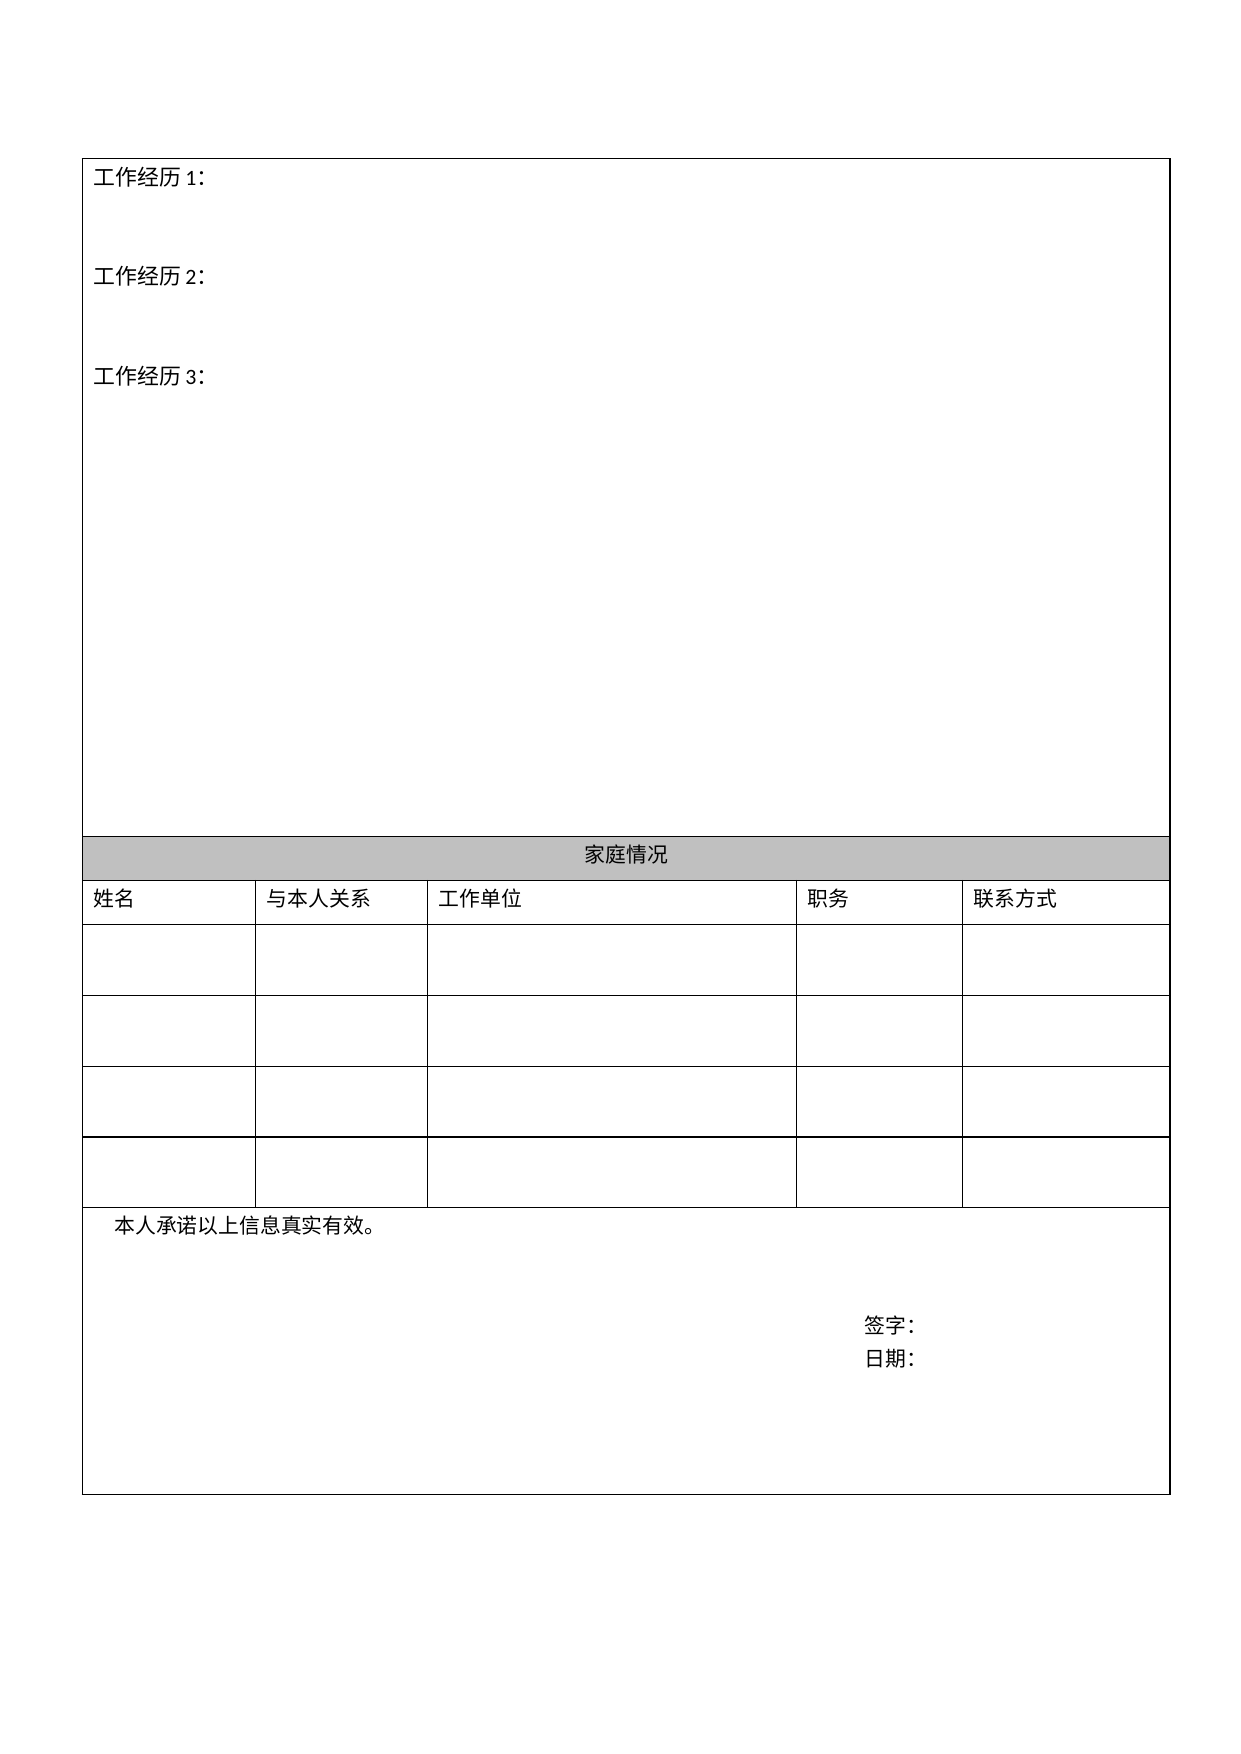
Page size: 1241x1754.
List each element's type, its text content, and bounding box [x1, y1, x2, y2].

table_cell [963, 925, 1169, 995]
table_cell [428, 996, 796, 1066]
table_cell [797, 996, 962, 1066]
table_cell [83, 925, 255, 995]
table_cell 家庭情况 [83, 837, 1169, 880]
table_cell [428, 1067, 796, 1136]
table_cell 联系方式 [963, 881, 1169, 924]
table_cell [428, 925, 796, 995]
table_cell [83, 996, 255, 1066]
table_cell [797, 1138, 962, 1207]
table_cell 姓名 [83, 881, 255, 924]
table_cell [963, 1138, 1169, 1207]
table_cell 与本人关系 [256, 881, 427, 924]
table_cell [256, 1067, 427, 1136]
table_cell [256, 1138, 427, 1207]
table_cell [963, 1067, 1169, 1136]
table_cell [256, 925, 427, 995]
table_cell [83, 1067, 255, 1136]
table_cell [83, 1138, 255, 1207]
table_cell [797, 1067, 962, 1136]
table_cell 工作单位 [428, 881, 796, 924]
table_cell [428, 1138, 796, 1207]
table_cell 本人承诺以上信息真实有效。 签字： 日期： [83, 1208, 1169, 1494]
table_cell [797, 925, 962, 995]
table_cell [963, 996, 1169, 1066]
table_cell 职务 [797, 881, 962, 924]
table_cell 工作经历1： 工作经历2： 工作经历3： [83, 159, 1169, 836]
table_cell [256, 996, 427, 1066]
